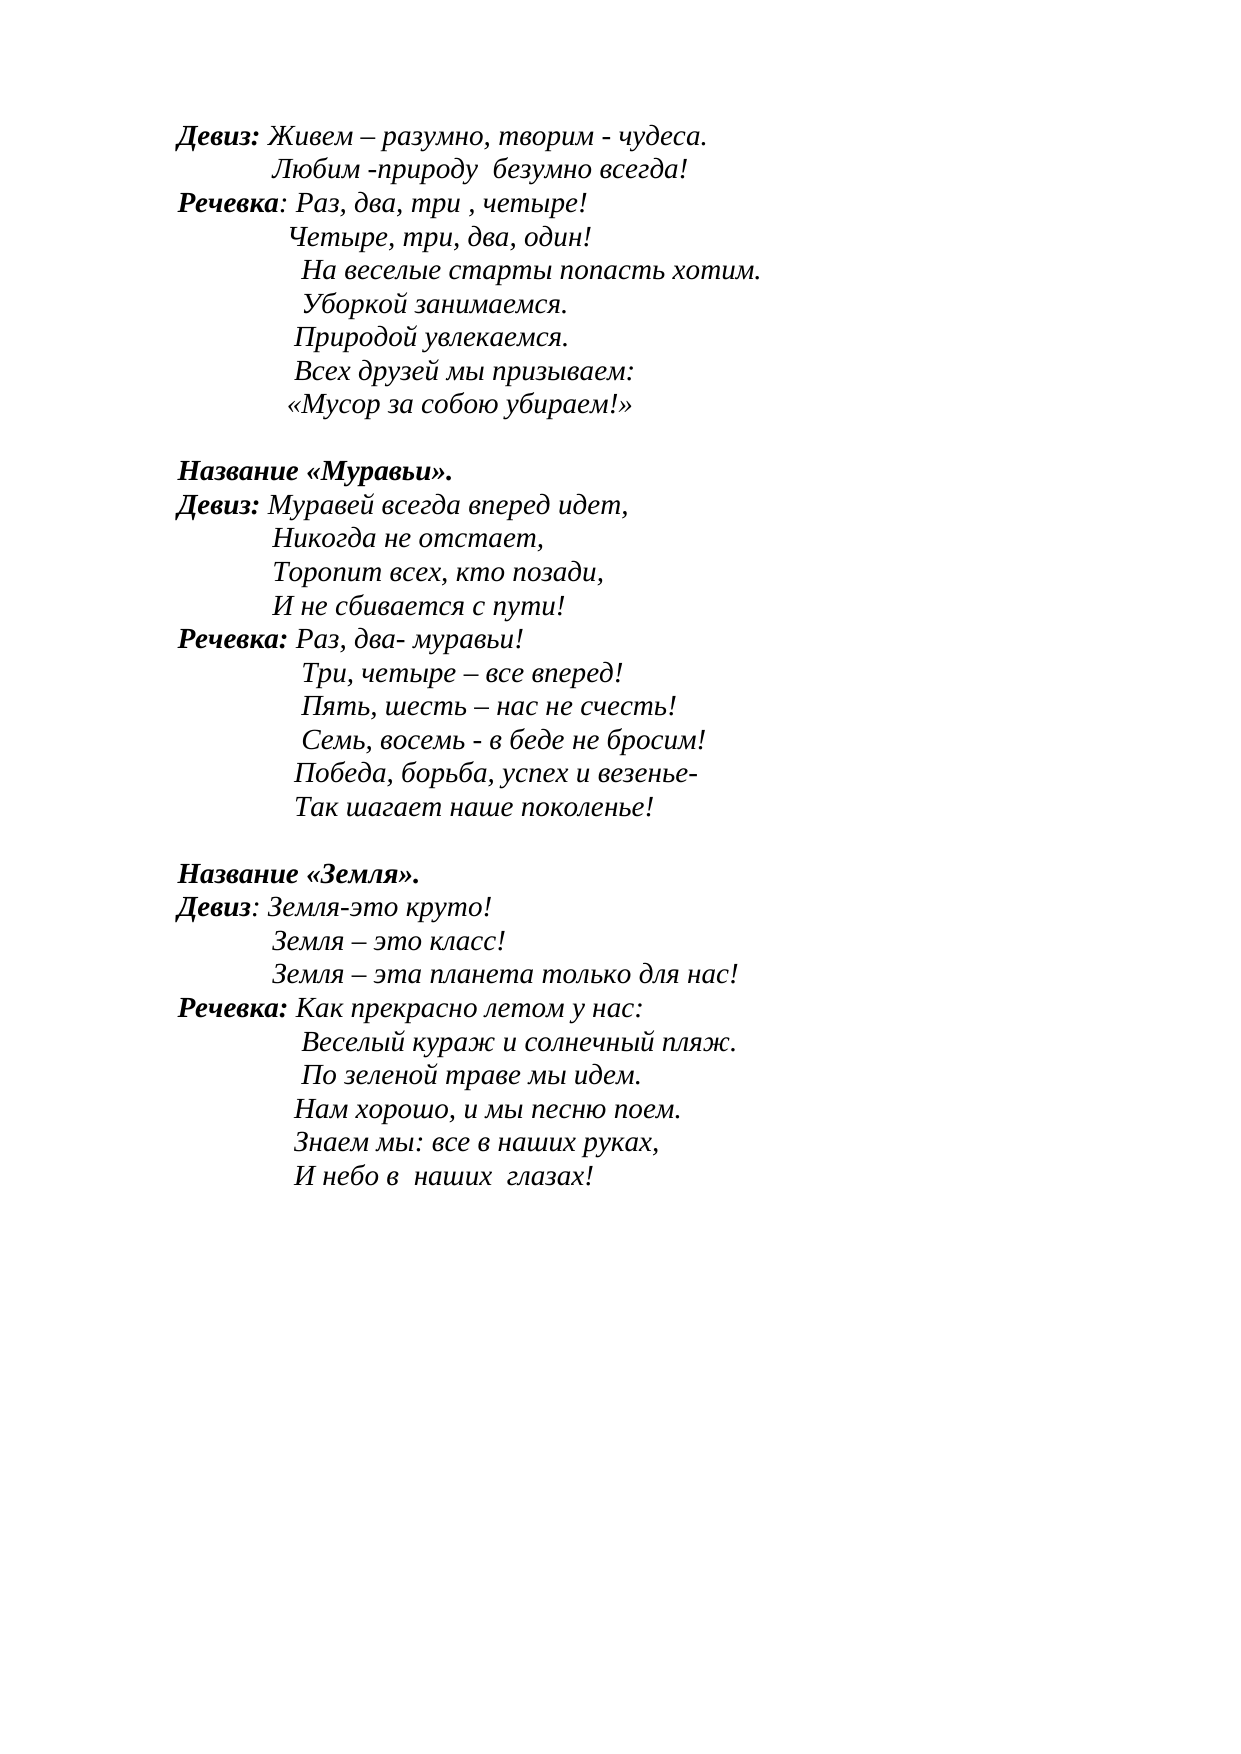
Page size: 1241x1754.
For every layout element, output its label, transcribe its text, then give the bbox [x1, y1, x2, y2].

text Уборкой занимаемся. [177, 286, 1152, 319]
text Название «Земля». [177, 856, 1152, 889]
text Название «Муравьи». [177, 453, 1152, 487]
text Девиз: Муравей всегда вперед идет, [177, 487, 1152, 521]
text По зеленой траве мы идем. [177, 1057, 1152, 1091]
text Девиз: Земля-это круто! [177, 889, 1152, 923]
text Победа, борьба, успех и везенье- [177, 755, 1152, 789]
text Нам хорошо, и мы песню поем. [177, 1091, 1152, 1124]
text Торопит всех, кто позади, [177, 554, 1152, 588]
text Никогда не отстает, [177, 521, 1152, 554]
text Земля – это класс! [177, 923, 1152, 957]
text Знаем мы: все в наших руках, [177, 1124, 1152, 1158]
text Пять, шесть – нас не счесть! [177, 688, 1152, 722]
text Три, четыре – все вперед! [177, 655, 1152, 688]
text Природой увлекаемся. [177, 319, 1152, 353]
text «Мусор за собою убираем!» [177, 386, 1152, 420]
text Речевка: Как прекрасно летом у нас: [177, 990, 1152, 1024]
text Девиз: Живем – разумно, творим - чудеса. [177, 118, 1152, 152]
text Веселый кураж и солнечный пляж. [177, 1024, 1152, 1057]
text И небо в наших глазах! [177, 1158, 1152, 1191]
text Речевка: Раз, два- муравьи! [177, 621, 1152, 655]
text Четыре, три, два, один! [177, 219, 1152, 252]
text Любим -природу безумно всегда! [177, 152, 1152, 185]
text Речевка: Раз, два, три , четыре! [177, 185, 1152, 219]
text Так шагает наше поколенье! [177, 789, 1152, 822]
text Всех друзей мы призываем: [177, 353, 1152, 386]
text И не сбивается с пути! [177, 588, 1152, 621]
text Семь, восемь - в беде не бросим! [177, 722, 1152, 755]
text Земля – эта планета только для нас! [177, 957, 1152, 990]
text На веселые старты попасть хотим. [177, 252, 1152, 286]
